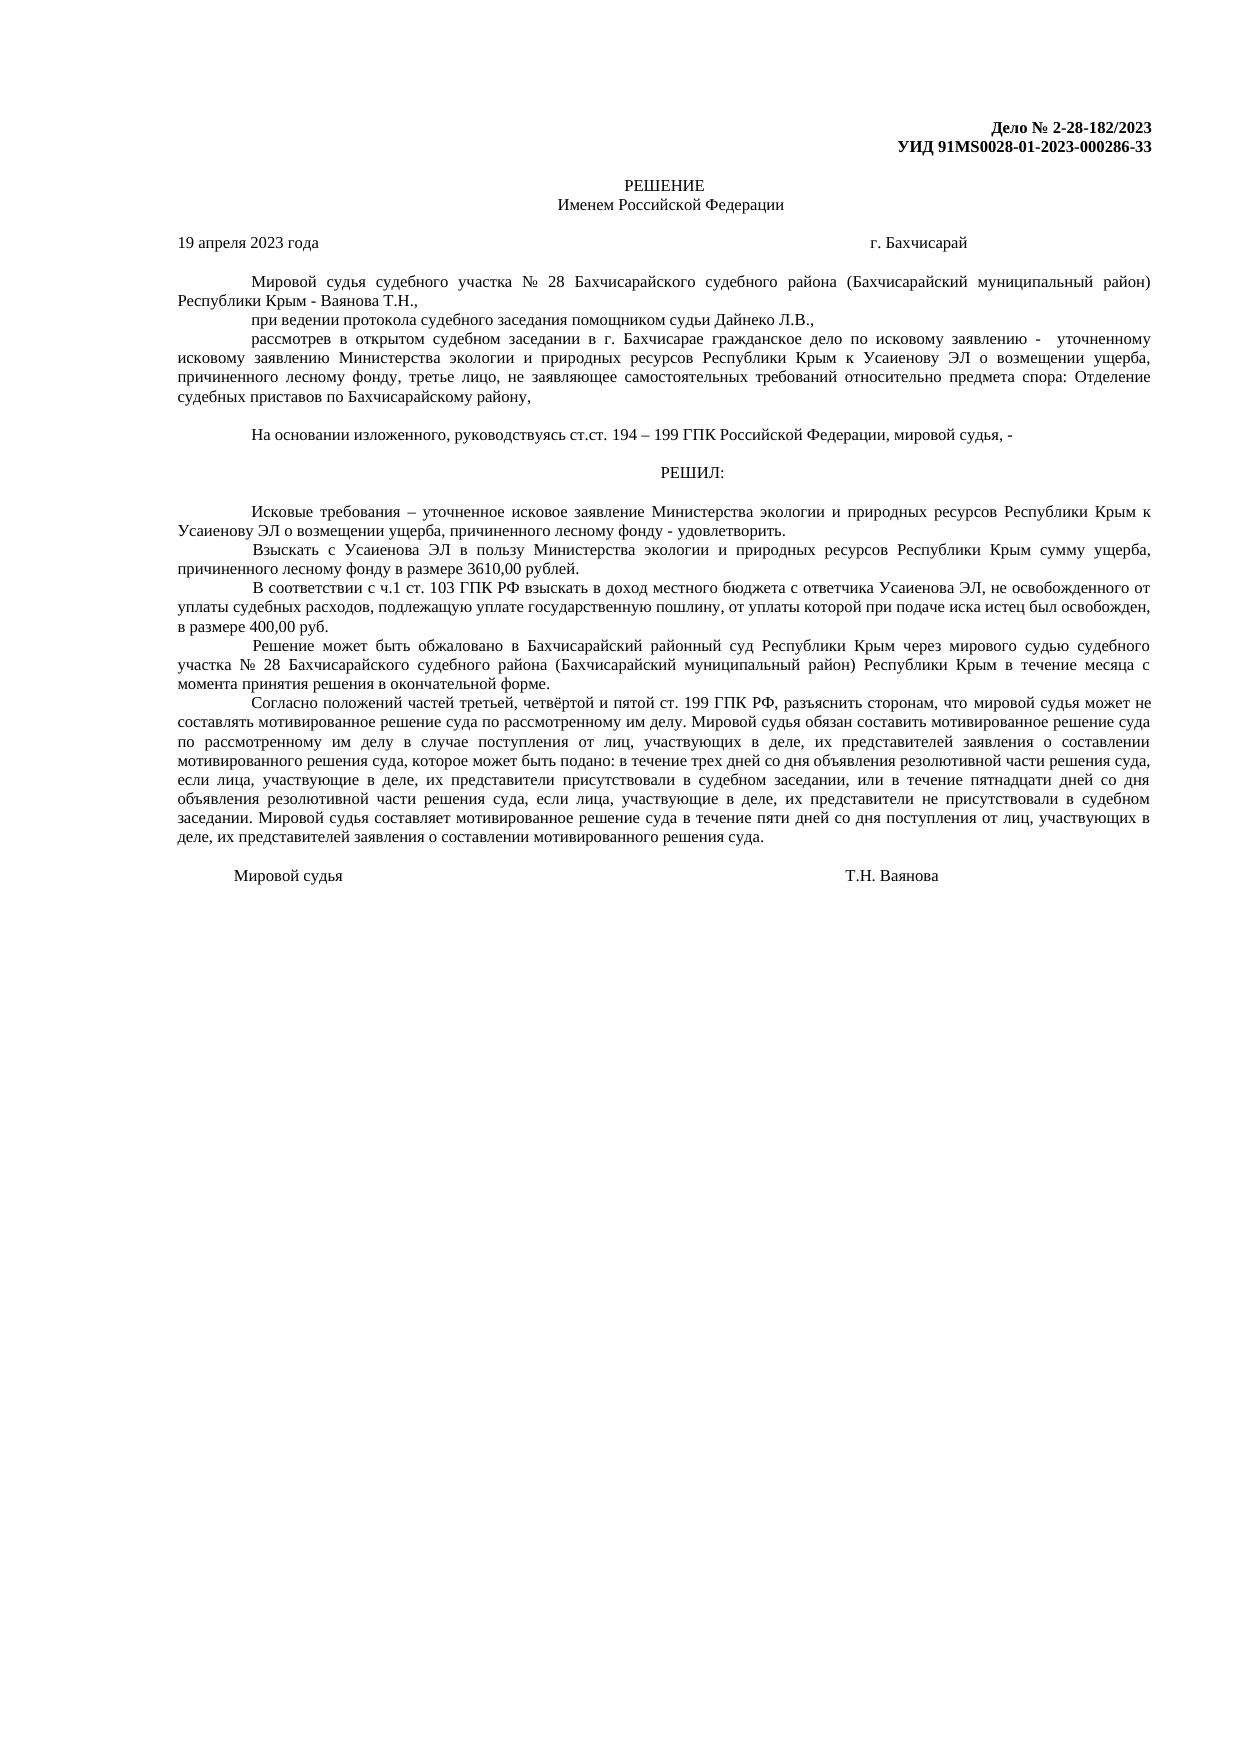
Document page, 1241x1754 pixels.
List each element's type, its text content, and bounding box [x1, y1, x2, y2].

text В соответствии с ч.1 ст. 103 ГПК РФ взыскать в доход местного бюджета с ответчика Усаиенова ЭЛ, не освобожденного от уплаты судебных расходов, подлежащую уплате государственную пошлину, от уплаты которой при подаче иска истец был освобожден, в размере 400,00 руб. [177, 578, 1152, 636]
text Согласно положений частей третьей, четвёртой и пятой ст. 199 ГПК РФ, разъяснить сторонам, что мировой судья может не составлять мотивированное решение суда по рассмотренному им делу. Мировой судья обязан составить мотивированное решение суда по рассмотренному им делу в случае поступления от лиц, участвующих в деле, их представителей заявления о составлении мотивированного решения суда, которое может быть подано: в течение трех дней со дня объявления резолютивной части решения суда, если лица, участвующие в деле, их представители присутствовали в судебном заседании, или в течение пятнадцати дней со дня объявления резолютивной части решения суда, если лица, участвующие в деле, их представители не присутствовали в судебном заседании. Мировой судья составляет мотивированное решение суда в течение пяти дней со дня поступления от лиц, участвующих в деле, их представителей заявления о составлении мотивированного решения суда. [177, 693, 1152, 846]
text рассмотрев в открытом судебном заседании в г. Бахчисарае гражданское дело по исковому заявлению - уточненному исковому заявлению Министерства экологии и природных ресурсов Республики Крым к Усаиенову ЭЛ о возмещении ущерба, причиненного лесному фонду, третье лицо, не заявляющее самостоятельных требований относительно предмета спора: Отделение судебных приставов по Бахчисарайскому району, [177, 329, 1152, 406]
text Взыскать с Усаиенова ЭЛ в пользу Министерства экологии и природных ресурсов Республики Крым сумму ущерба, причиненного лесному фонду в размере 3610,00 рублей. [177, 540, 1152, 578]
text Исковые требования – уточненное исковое заявление Министерства экологии и природных ресурсов Республики Крым к Усаиенову ЭЛ о возмещении ущерба, причиненного лесному фонду - удовлетворить. [177, 501, 1152, 540]
text Мировой судья судебного участка № 28 Бахчисарайского судебного района (Бахчисарайский муниципальный район) Республики Крым - Ваянова Т.Н., [177, 271, 1152, 310]
text На основании изложенного, руководствуясь ст.ст. 194 – 199 ГПК Российской Федерации, мировой судья, - [177, 425, 1152, 444]
text Решение может быть обжаловано в Бахчисарайский районный суд Республики Крым через мирового судью судебного участка № 28 Бахчисарайского судебного района (Бахчисарайский муниципальный район) Республики Крым в течение месяца с момента принятия решения в окончательной форме. [177, 636, 1152, 693]
text при ведении протокола судебного заседания помощником судьи Дайнеко Л.В., [177, 310, 1152, 329]
text Именем Российской Федерации [177, 195, 1152, 214]
text 19 апреля 2023 года г. Бахчисарай [177, 233, 1152, 271]
text УИД 91MS0028-01-2023-000286-33 [177, 137, 1152, 156]
text РЕШИЛ: [177, 463, 1152, 482]
text РЕШЕНИЕ [177, 176, 1152, 195]
text Дело № 2-28-182/2023 [177, 118, 1152, 137]
text Мировой судья Т.Н. Ваянова [177, 866, 1152, 885]
